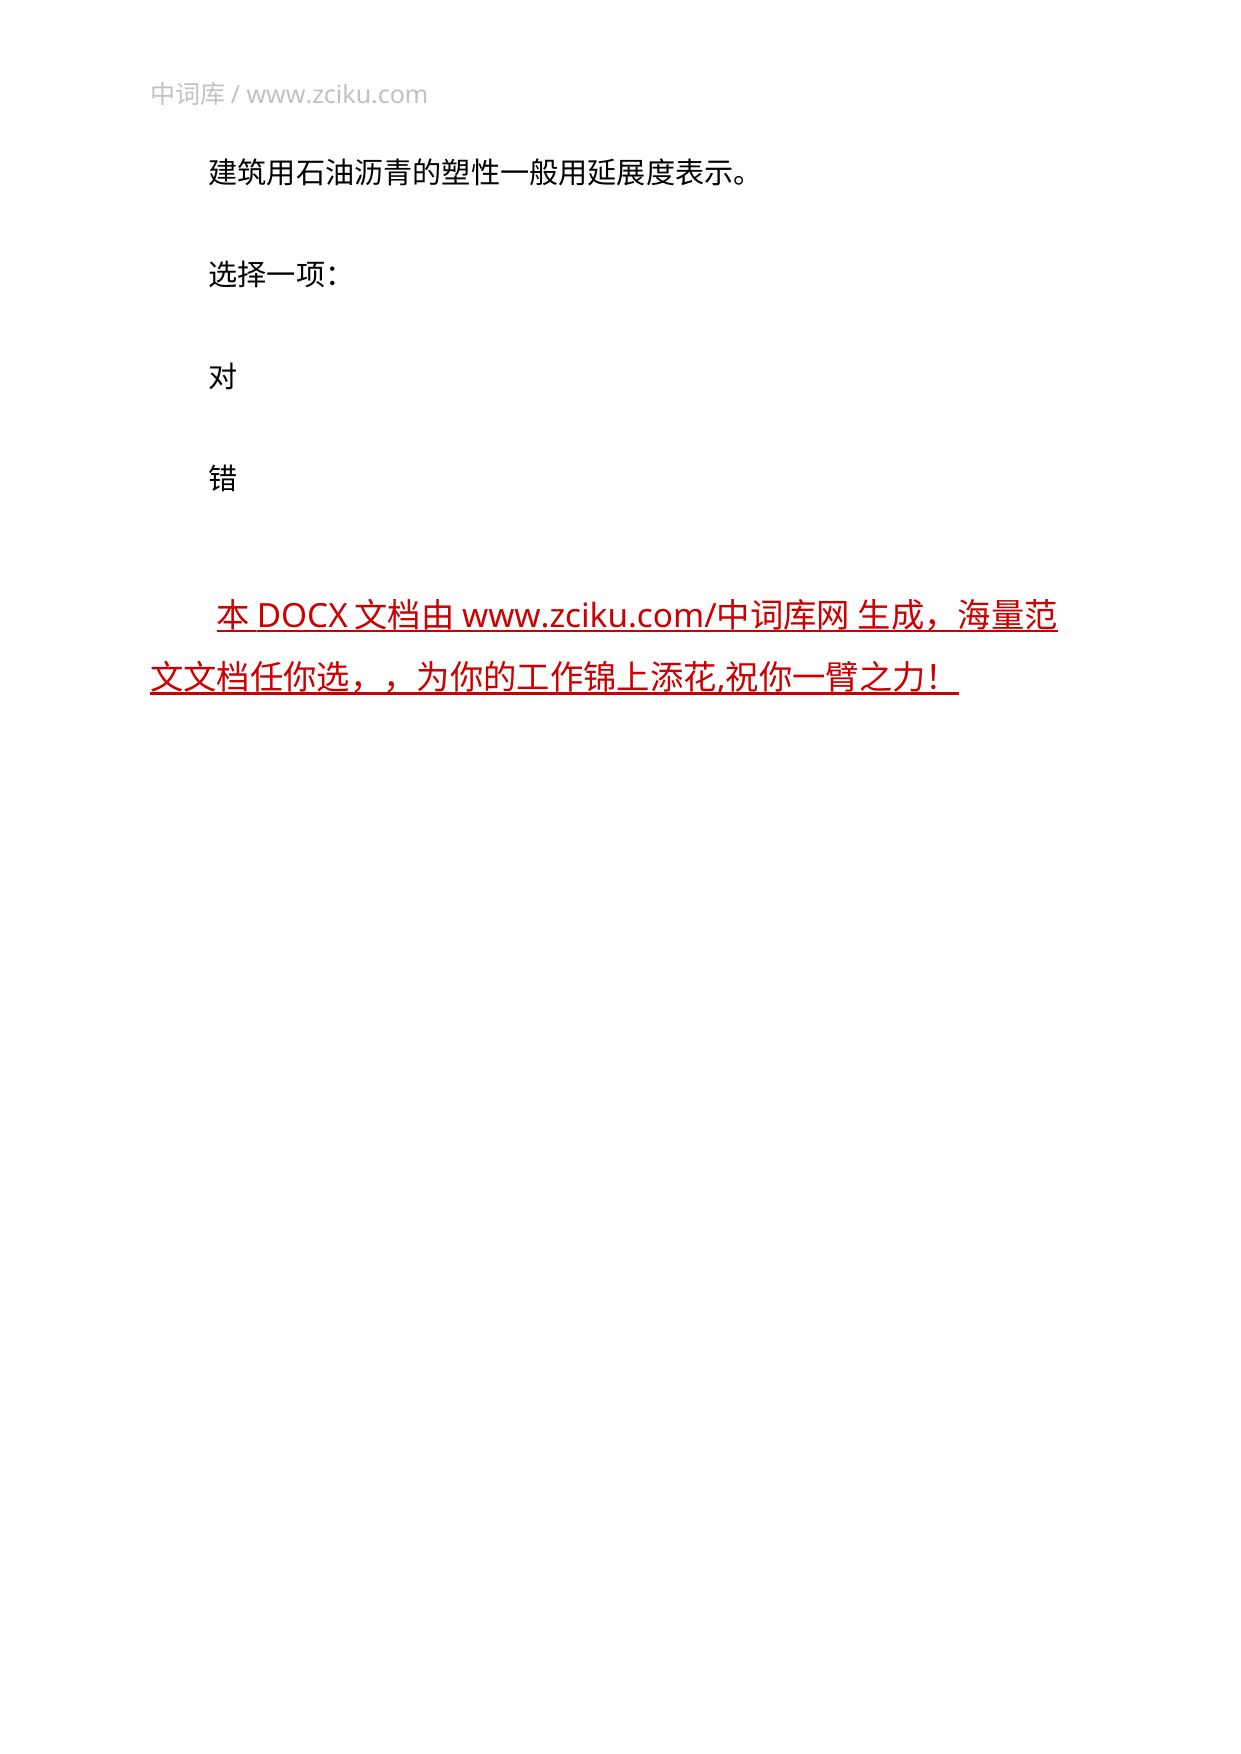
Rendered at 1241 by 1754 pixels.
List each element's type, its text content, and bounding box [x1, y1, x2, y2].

text 错 [150, 455, 1090, 498]
text 本DOCX文档由 www.zciku.com/中词库网 生成，海量范文文档任你选，，为你的工作锦上添花,祝你一臂之力！ [150, 588, 1090, 699]
text 建筑用石油沥青的塑性一般用延展度表示。 [150, 150, 1090, 192]
text 对 [150, 353, 1090, 396]
text 选择一项： [150, 252, 1090, 294]
